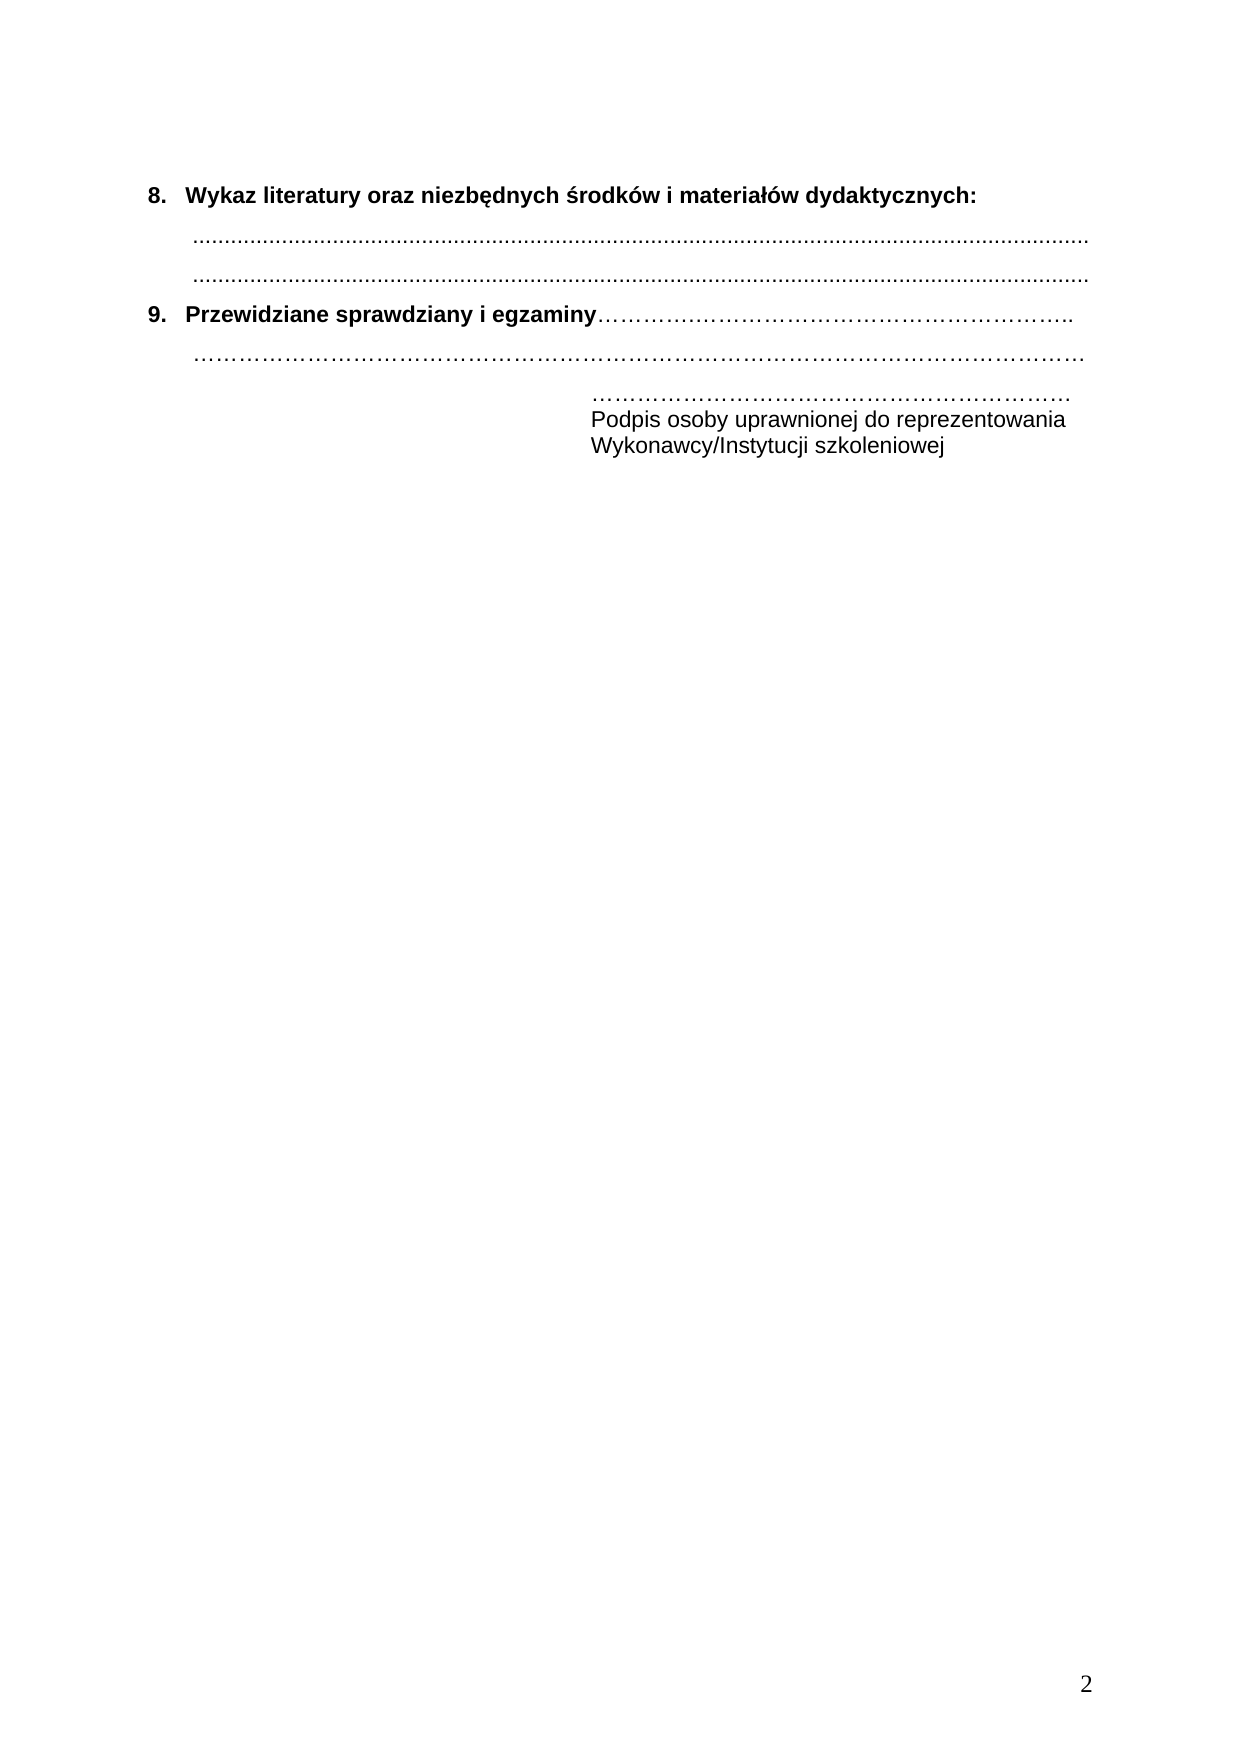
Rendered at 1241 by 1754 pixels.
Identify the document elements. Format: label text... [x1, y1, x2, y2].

list Przewidziane sprawdziany i egzaminy………….………………………………………….. [148, 301, 1093, 327]
text Podpis osoby uprawnionej do reprezentowania Wykonawcy/Instytucji szkoleniowej [591, 406, 1093, 459]
list Wykaz literatury oraz niezbędnych środków i materiałów dydaktycznych: [148, 182, 1093, 209]
text ……………………………………………………………………………………………………… [148, 340, 1093, 367]
text ……………………………………………………… [591, 380, 1093, 406]
text .......................................................................................................................................................................................................................................................................................... [192, 222, 1093, 288]
